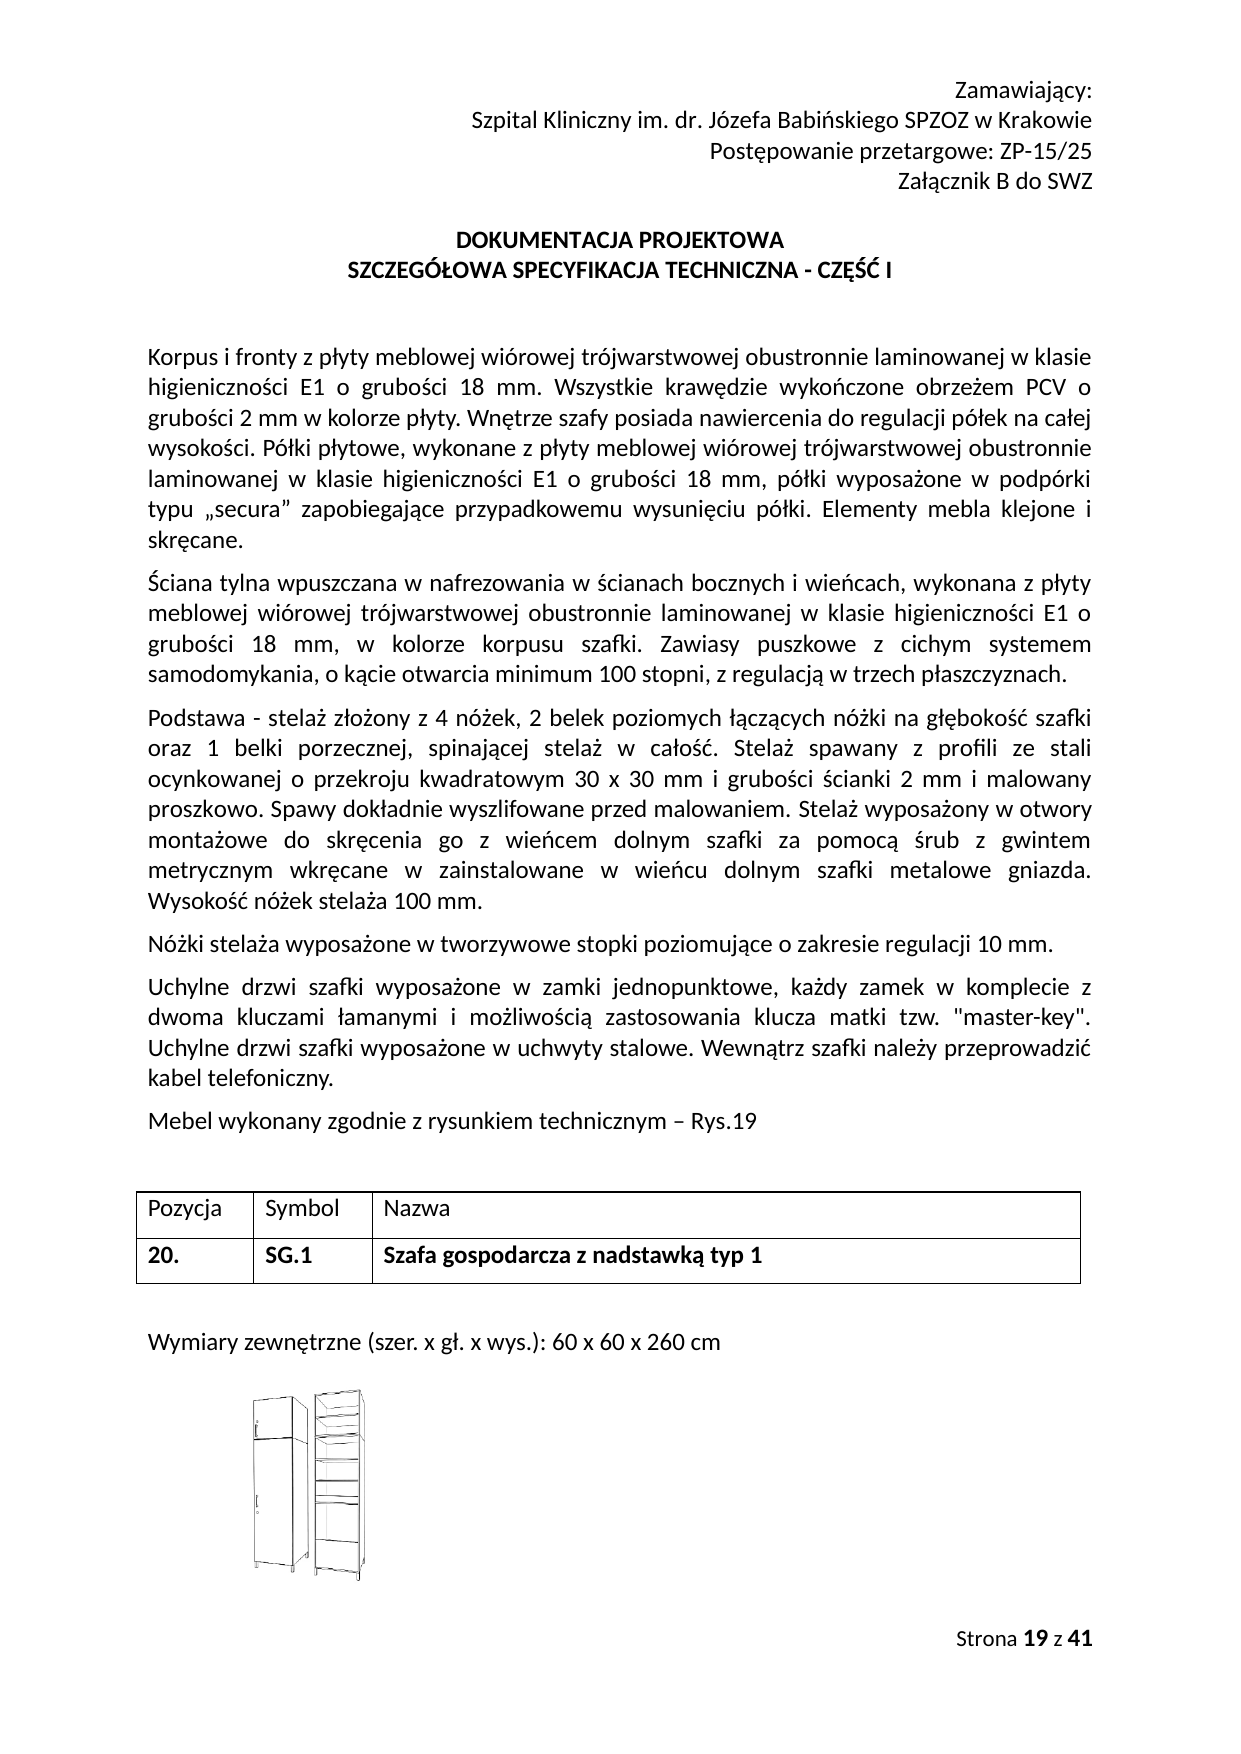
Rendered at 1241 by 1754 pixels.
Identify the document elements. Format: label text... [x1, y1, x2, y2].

table_header Nazwa [373, 1193, 1080, 1238]
text Ściana tylna wpuszczana w nafrezowania w ścianach bocznych i wieńcach, wykonana z płyty meblowej wiórowej trójwarstwowej obustronnie laminowanej w klasie higieniczności E1 o grubości 18 mm, w kolorze korpusu szafki. Zawiasy puszkowe z cichym systemem samodomykania, o kącie otwarcia minimum 100 stopni, z regulacją w trzech płaszczyznach. [148, 567, 1093, 689]
text Uchylne drzwi szafki wyposażone w zamki jednopunktowe, każdy zamek w komplecie z dwoma kluczami łamanymi i możliwością zastosowania klucza matki tzw. "master-key". Uchylne drzwi szafki wyposażone w uchwyty stalowe. Wewnątrz szafki należy przeprowadzić kabel telefoniczny. [148, 971, 1093, 1093]
table_cell Szafa gospodarcza z nadstawką typ 1 [373, 1239, 1080, 1282]
table_cell SG.1 [254, 1239, 372, 1282]
text Podstawa - stelaż złożony z 4 nóżek, 2 belek poziomych łączących nóżki na głębokość szafki oraz 1 belki porzecznej, spinającej stelaż w całość. Stelaż spawany z profili ze stali ocynkowanej o przekroju kwadratowym 30 x 30 mm i grubości ścianki 2 mm i malowany proszkowo. Spawy dokładnie wyszlifowane przed malowaniem. Stelaż wyposażony w otwory montażowe do skręcenia go z wieńcem dolnym szafki za pomocą śrub z gwintem metrycznym wkręcane w zainstalowane w wieńcu dolnym szafki metalowe gniazda. Wysokość nóżek stelaża 100 mm. [148, 702, 1093, 915]
text Nóżki stelaża wyposażone w tworzywowe stopki poziomujące o zakresie regulacji 10 mm. [148, 928, 1093, 958]
table_header Pozycja [137, 1193, 253, 1238]
text Mebel wykonany zgodnie z rysunkiem technicznym – Rys.19 [148, 1105, 1093, 1136]
text Korpus i fronty z płyty meblowej wiórowej trójwarstwowej obustronnie laminowanej w klasie higieniczności E1 o grubości 18 mm. Wszystkie krawędzie wykończone obrzeżem PCV o grubości 2 mm w kolorze płyty. Wnętrze szafy posiada nawiercenia do regulacji półek na całej wysokości. Półki płytowe, wykonane z płyty meblowej wiórowej trójwarstwowej obustronnie laminowanej w klasie higieniczności E1 o grubości 18 mm, półki wyposażone w podpórki typu „secura” zapobiegające przypadkowemu wysunięciu półki. Elementy mebla klejone i skręcane. [148, 341, 1093, 554]
picture [147, 1369, 498, 1591]
table_header Symbol [254, 1193, 372, 1238]
table_cell 20. [137, 1239, 253, 1282]
text Wymiary zewnętrzne (szer. x gł. x wys.): 60 x 60 x 260 cm [148, 1326, 1093, 1357]
